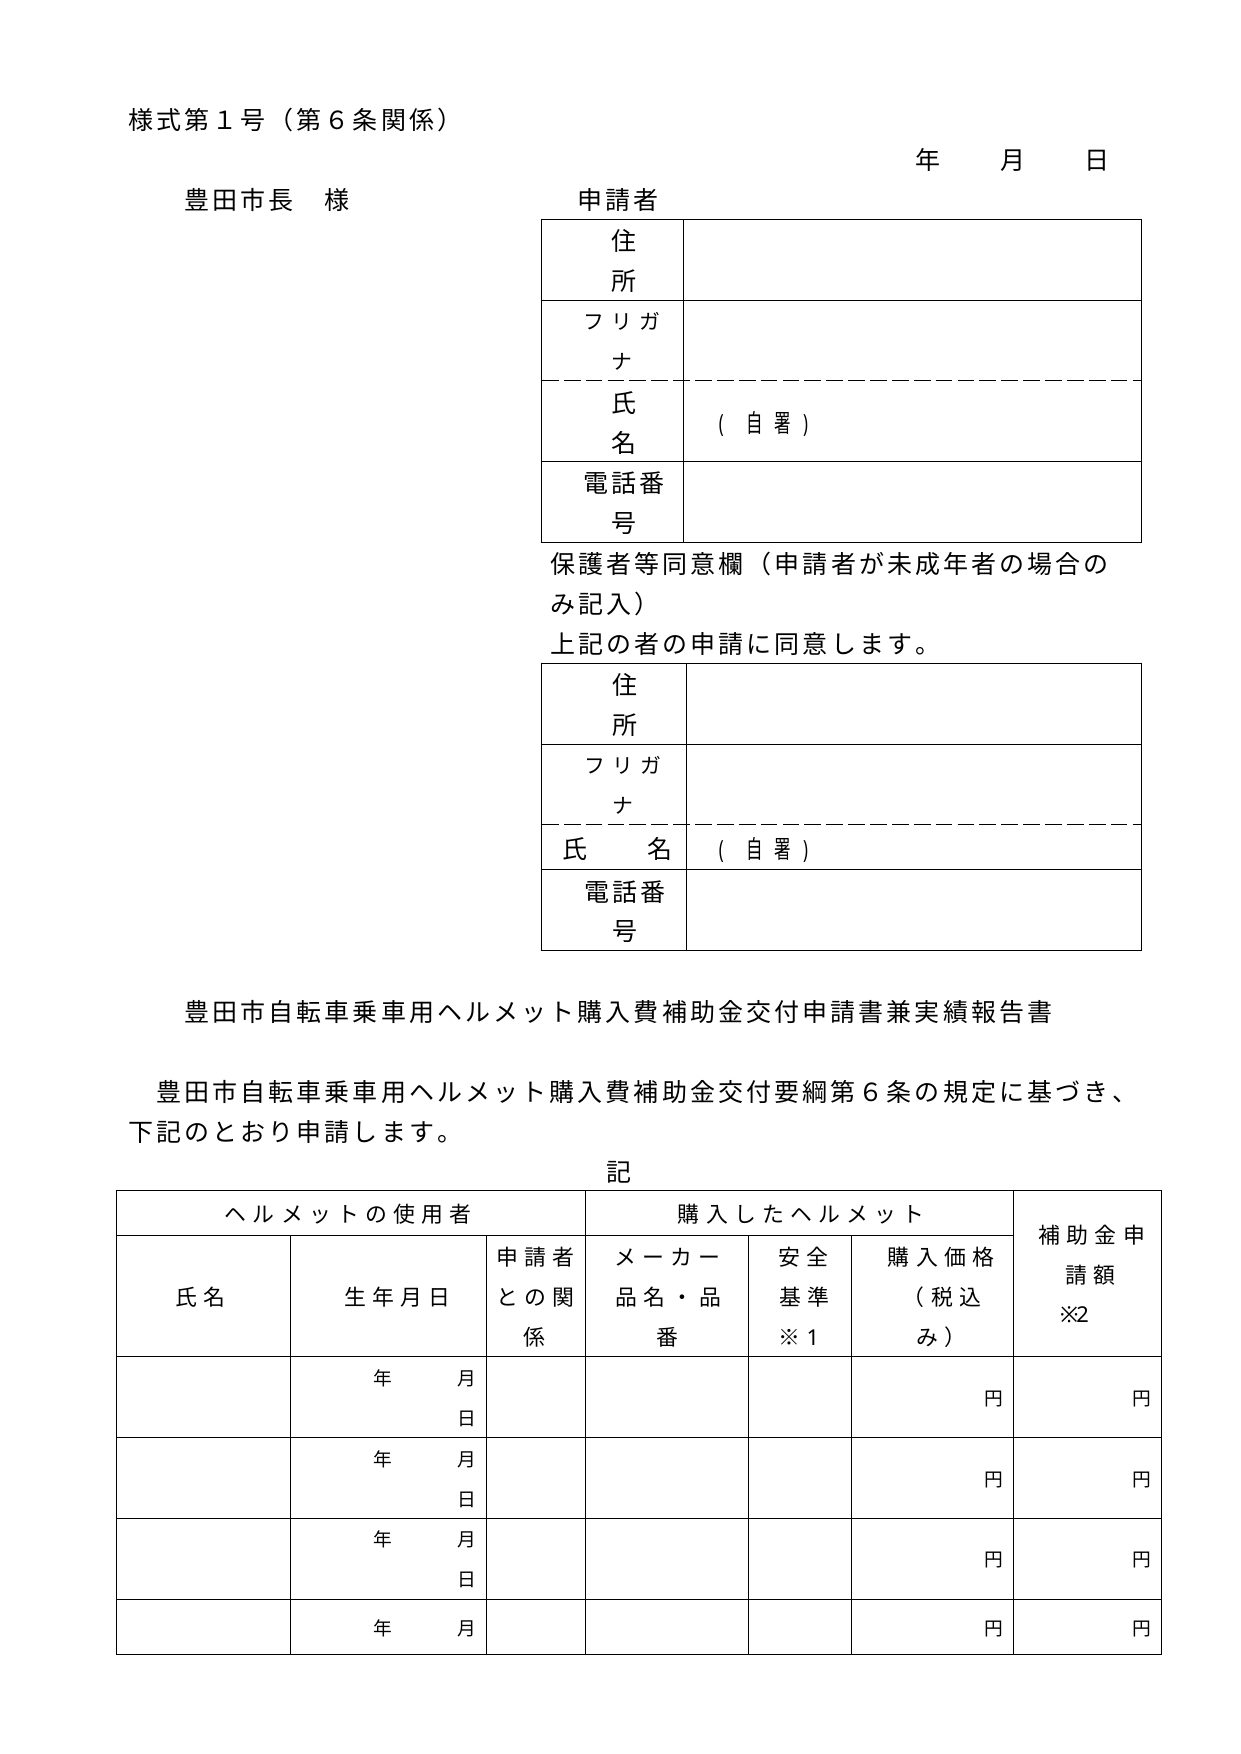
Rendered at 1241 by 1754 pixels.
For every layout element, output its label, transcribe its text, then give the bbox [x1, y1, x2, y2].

table_cell メーカー 品名・品番 [586, 1236, 748, 1356]
table_header 補助金申請額 ※2 [1014, 1191, 1161, 1356]
table_cell [117, 1600, 290, 1654]
table_cell 氏名 [117, 1236, 290, 1356]
table_cell [586, 1438, 748, 1518]
table_header ヘルメットの使用者 [117, 1191, 585, 1235]
table_header 住 所 [542, 220, 683, 299]
table_cell [117, 1438, 290, 1518]
table_cell [586, 1357, 748, 1437]
table_cell [586, 1600, 748, 1654]
table_header 購入したヘルメット [586, 1191, 1013, 1235]
table_cell 円 [852, 1438, 1013, 1518]
table_cell 円 [1014, 1357, 1161, 1437]
table_cell 円 [852, 1600, 1013, 1654]
table_cell 電話番号 [542, 462, 683, 542]
table_cell 円 [1014, 1519, 1161, 1598]
table_cell [487, 1519, 585, 1598]
table_cell [117, 1357, 290, 1437]
table_cell 年 月 日 [291, 1438, 486, 1518]
table_cell [749, 1438, 851, 1518]
table_cell 購入価格 （税込み） [852, 1236, 1013, 1356]
table_cell 電話番号 [542, 870, 686, 950]
table_cell 円 [852, 1357, 1013, 1437]
table_cell [487, 1357, 585, 1437]
text 豊田市長 様 申請者 [128, 179, 1112, 219]
table_cell [684, 301, 1141, 380]
table_cell (自署) [687, 824, 1141, 869]
table_cell [749, 1600, 851, 1654]
table_header 住 所 [542, 664, 686, 743]
text 豊田市自転車乗車用ヘルメット購入費補助金交付要綱第６条の規定に基づき、下記のとおり申請します。 [128, 1071, 1112, 1151]
table_cell 円 [852, 1519, 1013, 1598]
text 豊田市自転車乗車用ヘルメット購入費補助金交付申請書兼実績報告書 [128, 991, 1112, 1031]
table_cell 年 月 日 [291, 1519, 486, 1598]
table_cell [117, 1519, 290, 1598]
table_cell [586, 1519, 748, 1598]
table_header [687, 664, 1141, 743]
table_cell [749, 1357, 851, 1437]
text 上記の者の申請に同意します。 [542, 623, 1112, 663]
table_cell 氏 名 [542, 824, 686, 869]
table_cell [684, 462, 1141, 542]
table_cell 年 月 日 [291, 1600, 486, 1654]
table_cell 円 [1014, 1600, 1161, 1654]
table_cell [749, 1519, 851, 1598]
table_cell 申請者 との関係 [487, 1236, 585, 1356]
subtitle 記 [128, 1151, 1112, 1190]
table_cell (自署) [684, 380, 1141, 461]
table_cell [487, 1438, 585, 1518]
text 年 月 日 [128, 139, 1112, 179]
table_cell 年 月 日 [291, 1357, 486, 1437]
table_cell フリガナ [542, 301, 683, 380]
table_cell [487, 1600, 585, 1654]
table_cell [687, 745, 1141, 824]
table_header [684, 220, 1141, 299]
text 様式第１号（第６条関係） [128, 99, 999, 139]
table_cell [687, 870, 1141, 950]
text 保護者等同意欄（申請者が未成年者の場合のみ記入） [542, 543, 1112, 623]
table_cell 生年月日 [291, 1236, 486, 1356]
table_cell フリガナ [542, 745, 686, 824]
table_cell 氏 名 [542, 380, 683, 461]
table_cell 円 [1014, 1438, 1161, 1518]
table_cell 安全 基準※1 [749, 1236, 851, 1356]
